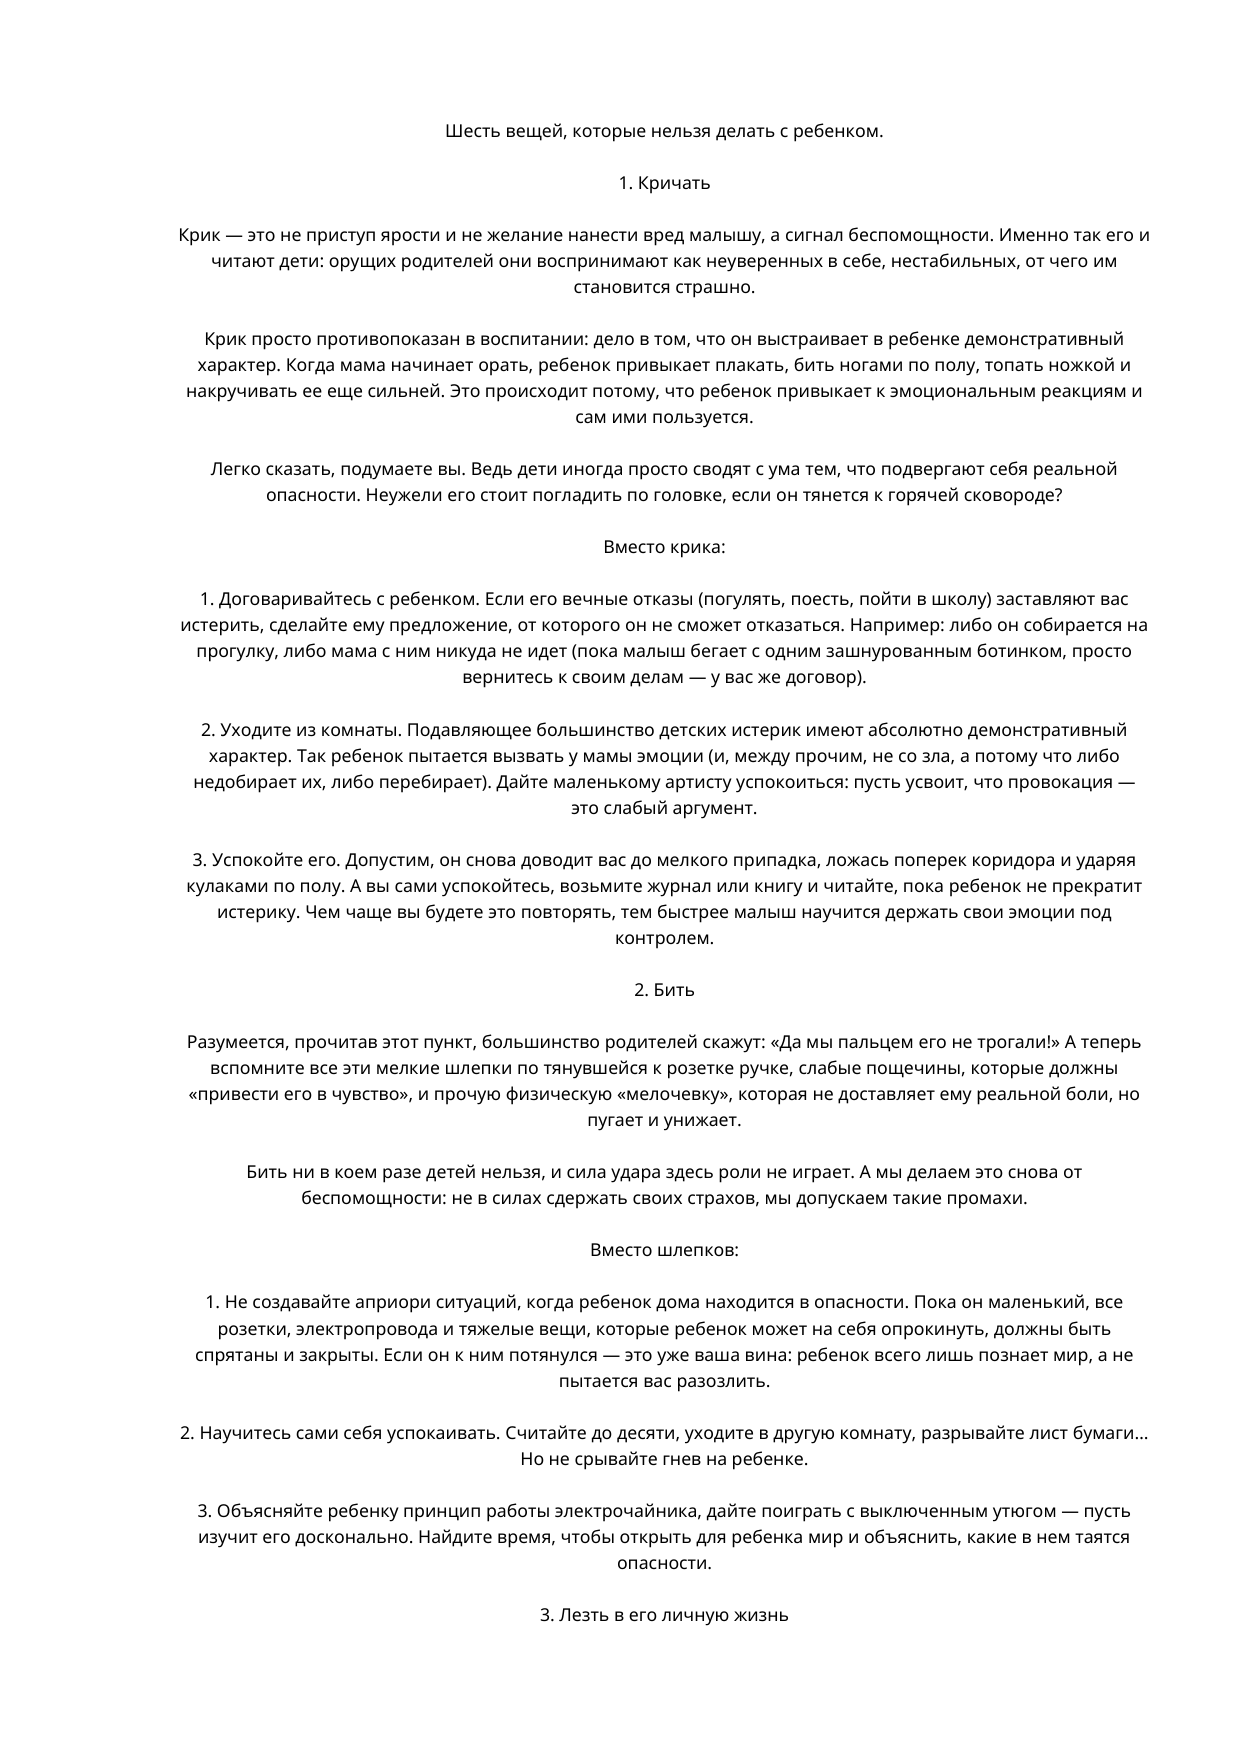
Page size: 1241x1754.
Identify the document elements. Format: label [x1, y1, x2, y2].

text [177, 118, 1152, 1627]
